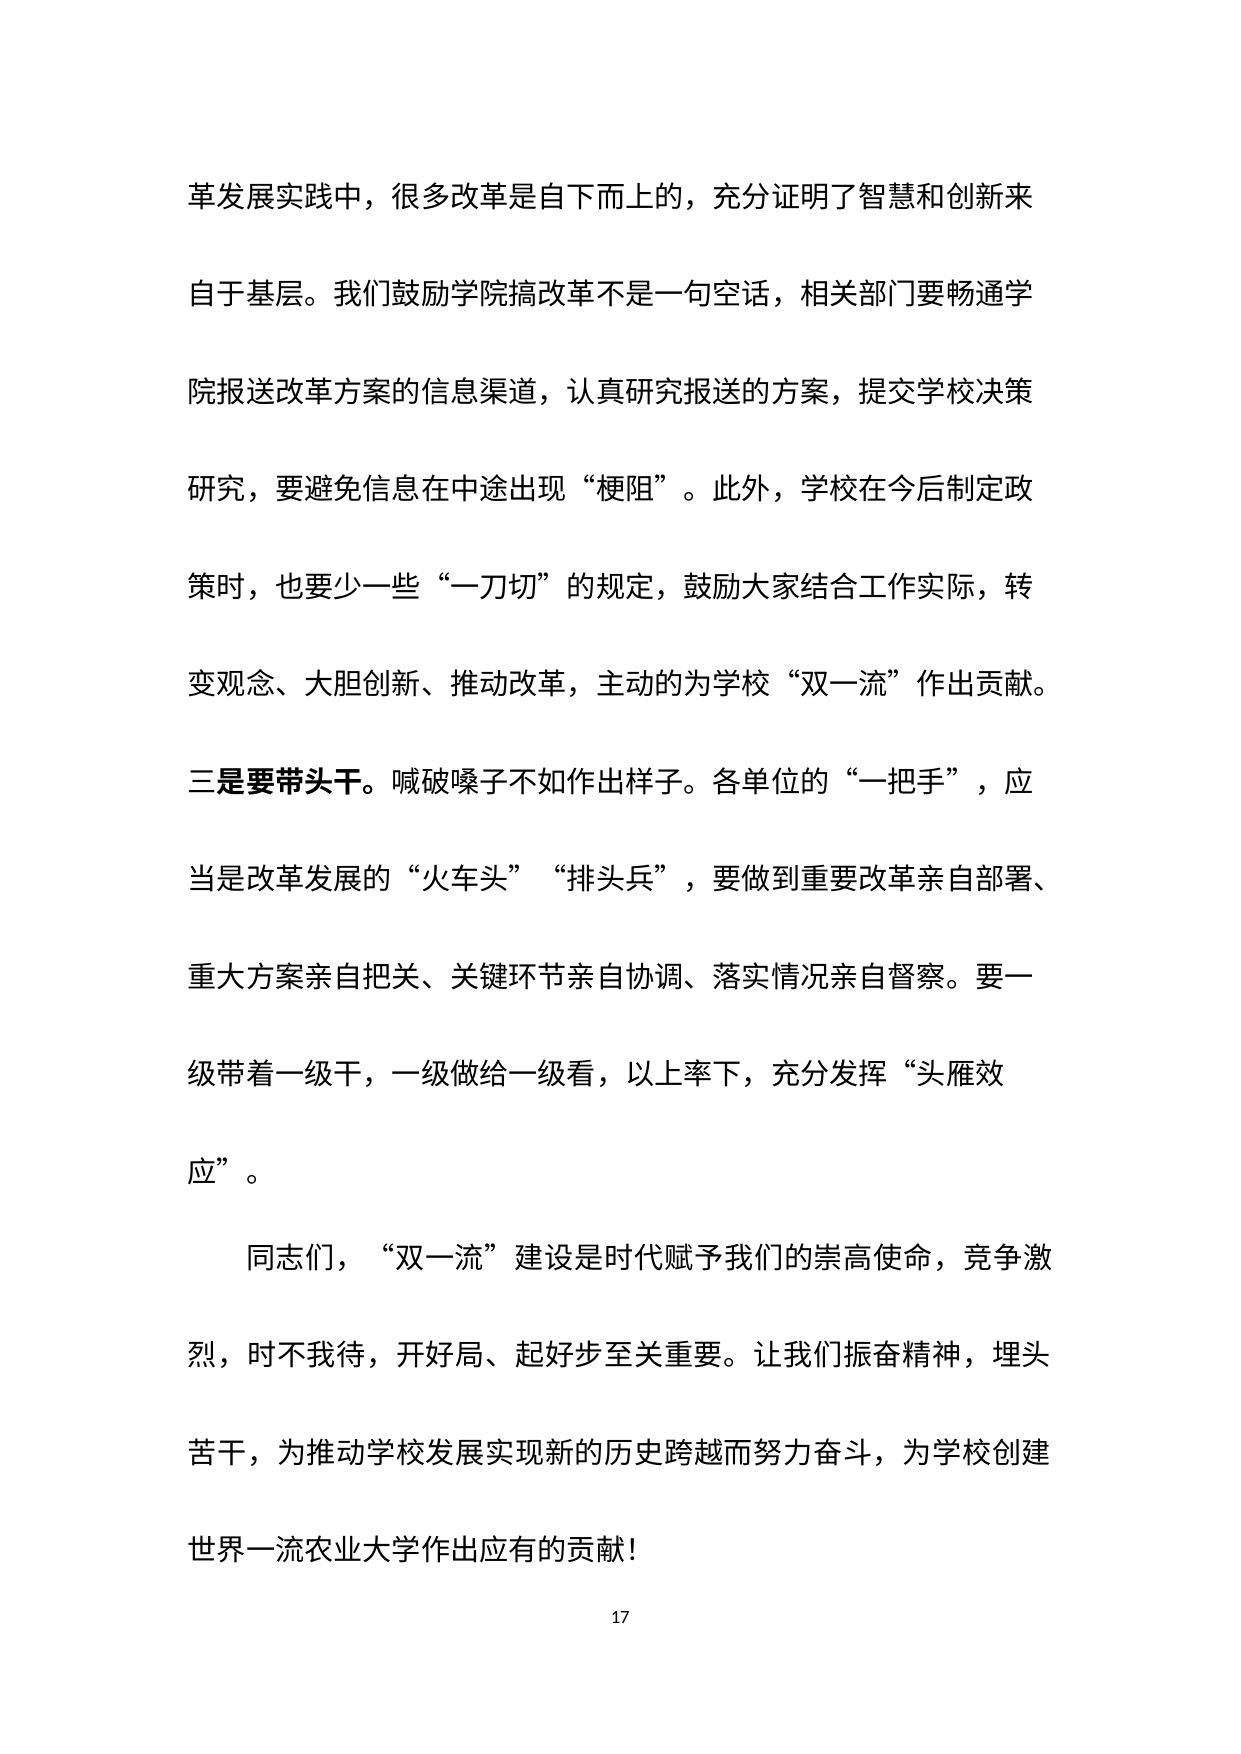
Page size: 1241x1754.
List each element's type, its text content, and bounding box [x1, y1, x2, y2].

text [187, 162, 1053, 1202]
text 同志们，“双一流”建设是时代赋予我们的崇高使命，竞争激烈，时不我待，开好局、起好步至关重要。让我们振奋精神，埋头苦干，为推动学校发展实现新的历史跨越而努力奋斗，为学校创建世界一流农业大学作出应有的贡献！ [187, 1223, 1053, 1581]
